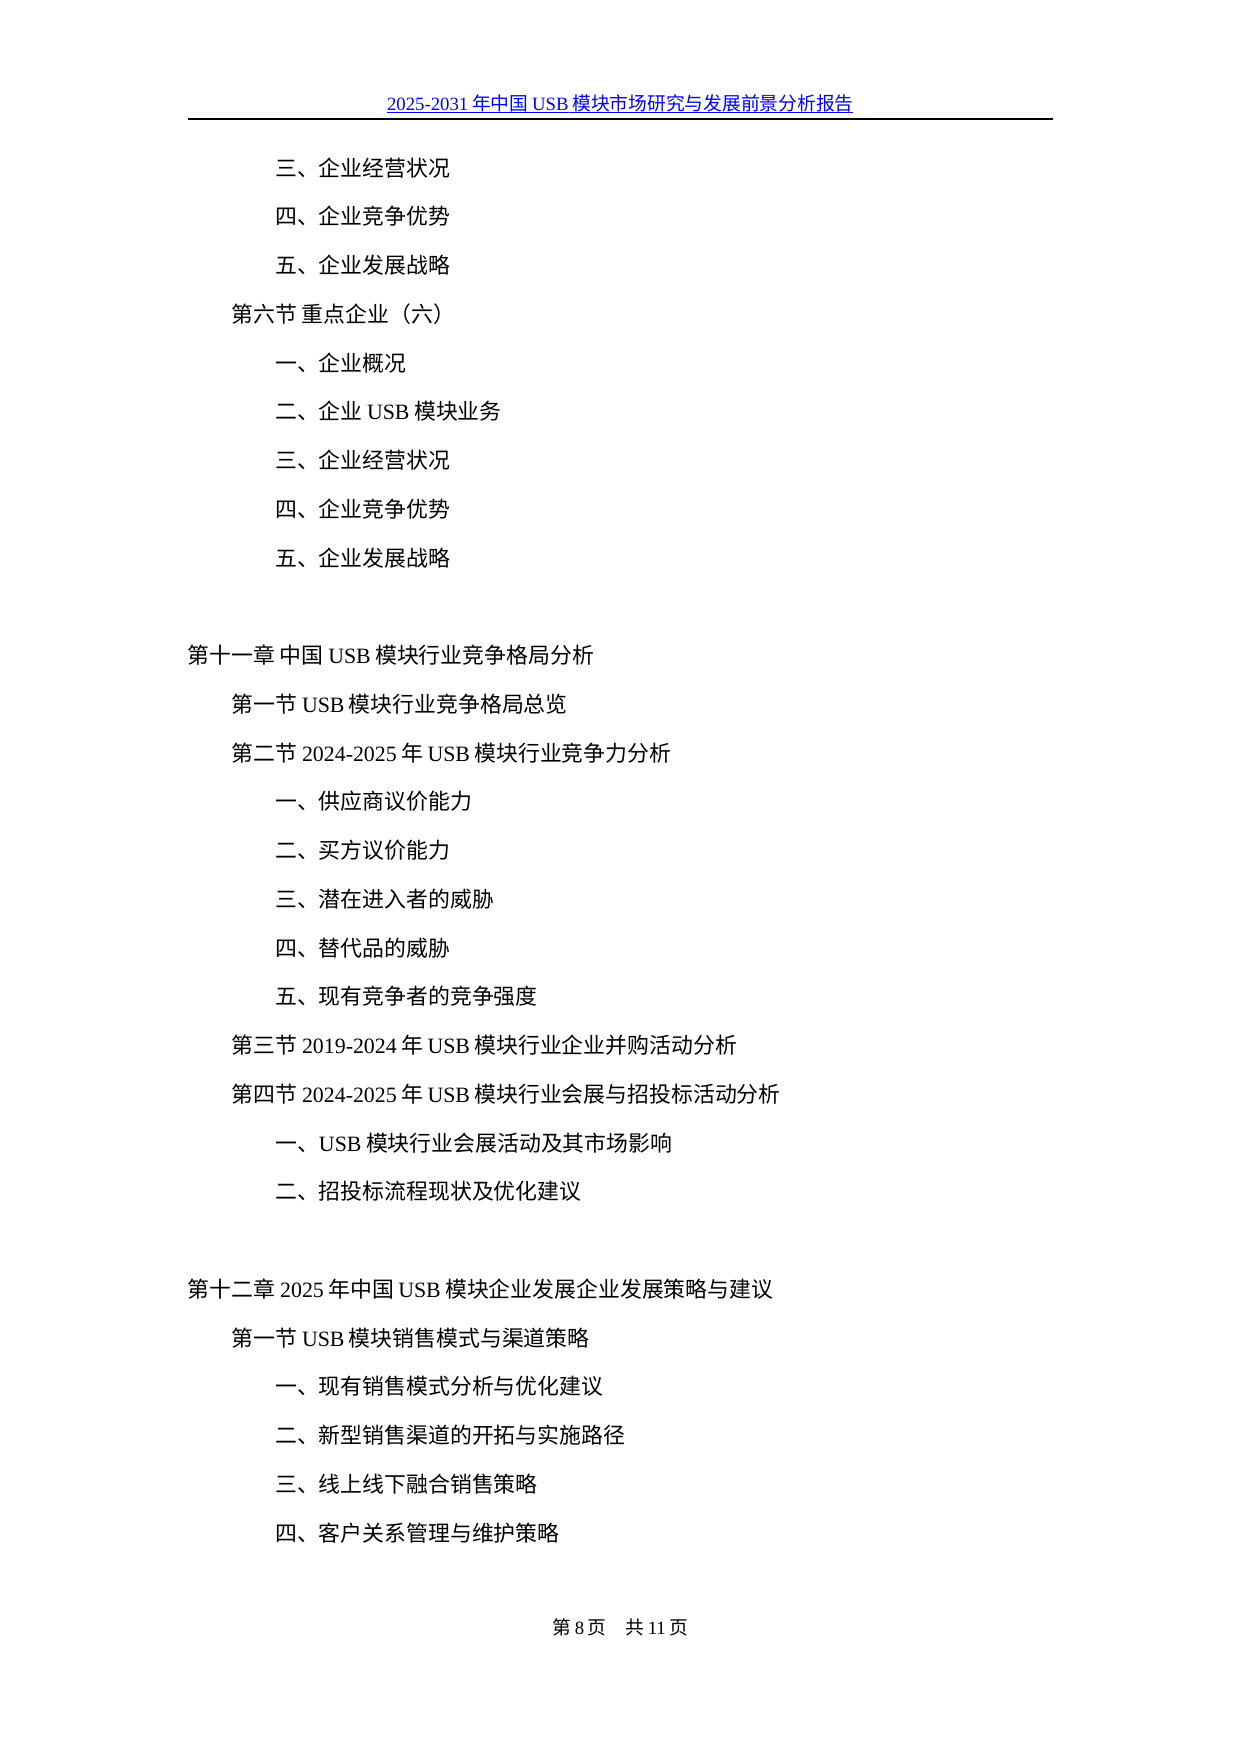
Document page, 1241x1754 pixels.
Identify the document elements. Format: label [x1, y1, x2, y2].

text [187, 150, 1053, 1548]
